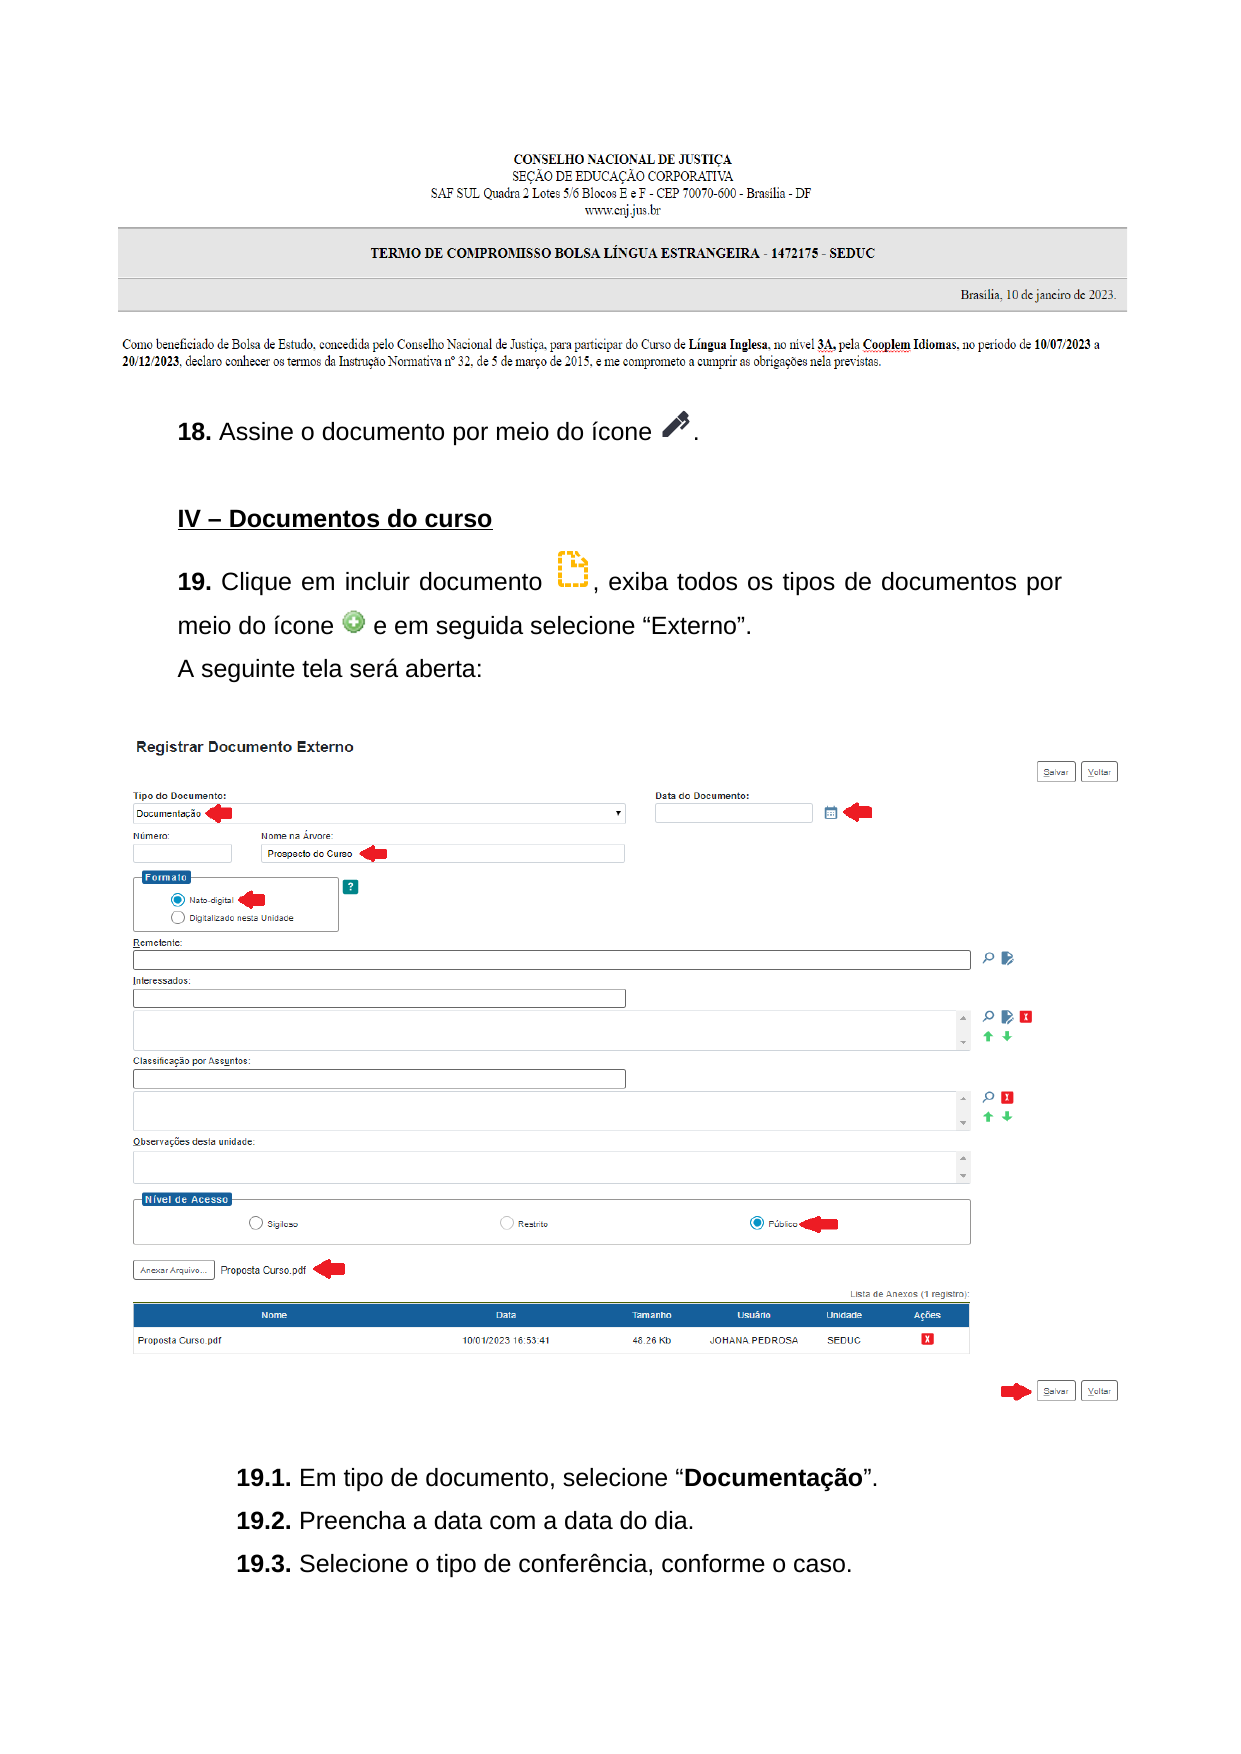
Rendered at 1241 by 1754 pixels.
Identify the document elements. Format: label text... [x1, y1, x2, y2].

text 18. Assine o documento por meio do ícone . [177, 408, 1063, 446]
text 19.2. Preencha a data com a data do dia. [236, 1506, 1063, 1534]
text 19.3. Selecione o tipo de conferência, conforme o caso. [236, 1549, 1063, 1578]
text IV – Documentos do curso [177, 504, 1063, 533]
picture [552, 547, 593, 590]
picture [657, 407, 693, 441]
picture [118, 147, 1128, 394]
picture [341, 609, 367, 635]
text 19. Clique em incluir documento , exiba todos os tipos de documentos por meio do ícone e em seguida selecione “Externo”. [177, 547, 1063, 640]
picture [132, 740, 1122, 1406]
text 19.1. Em tipo de documento, selecione “Documentação”. [236, 1463, 1063, 1491]
text A seguinte tela será aberta: [177, 654, 1063, 683]
